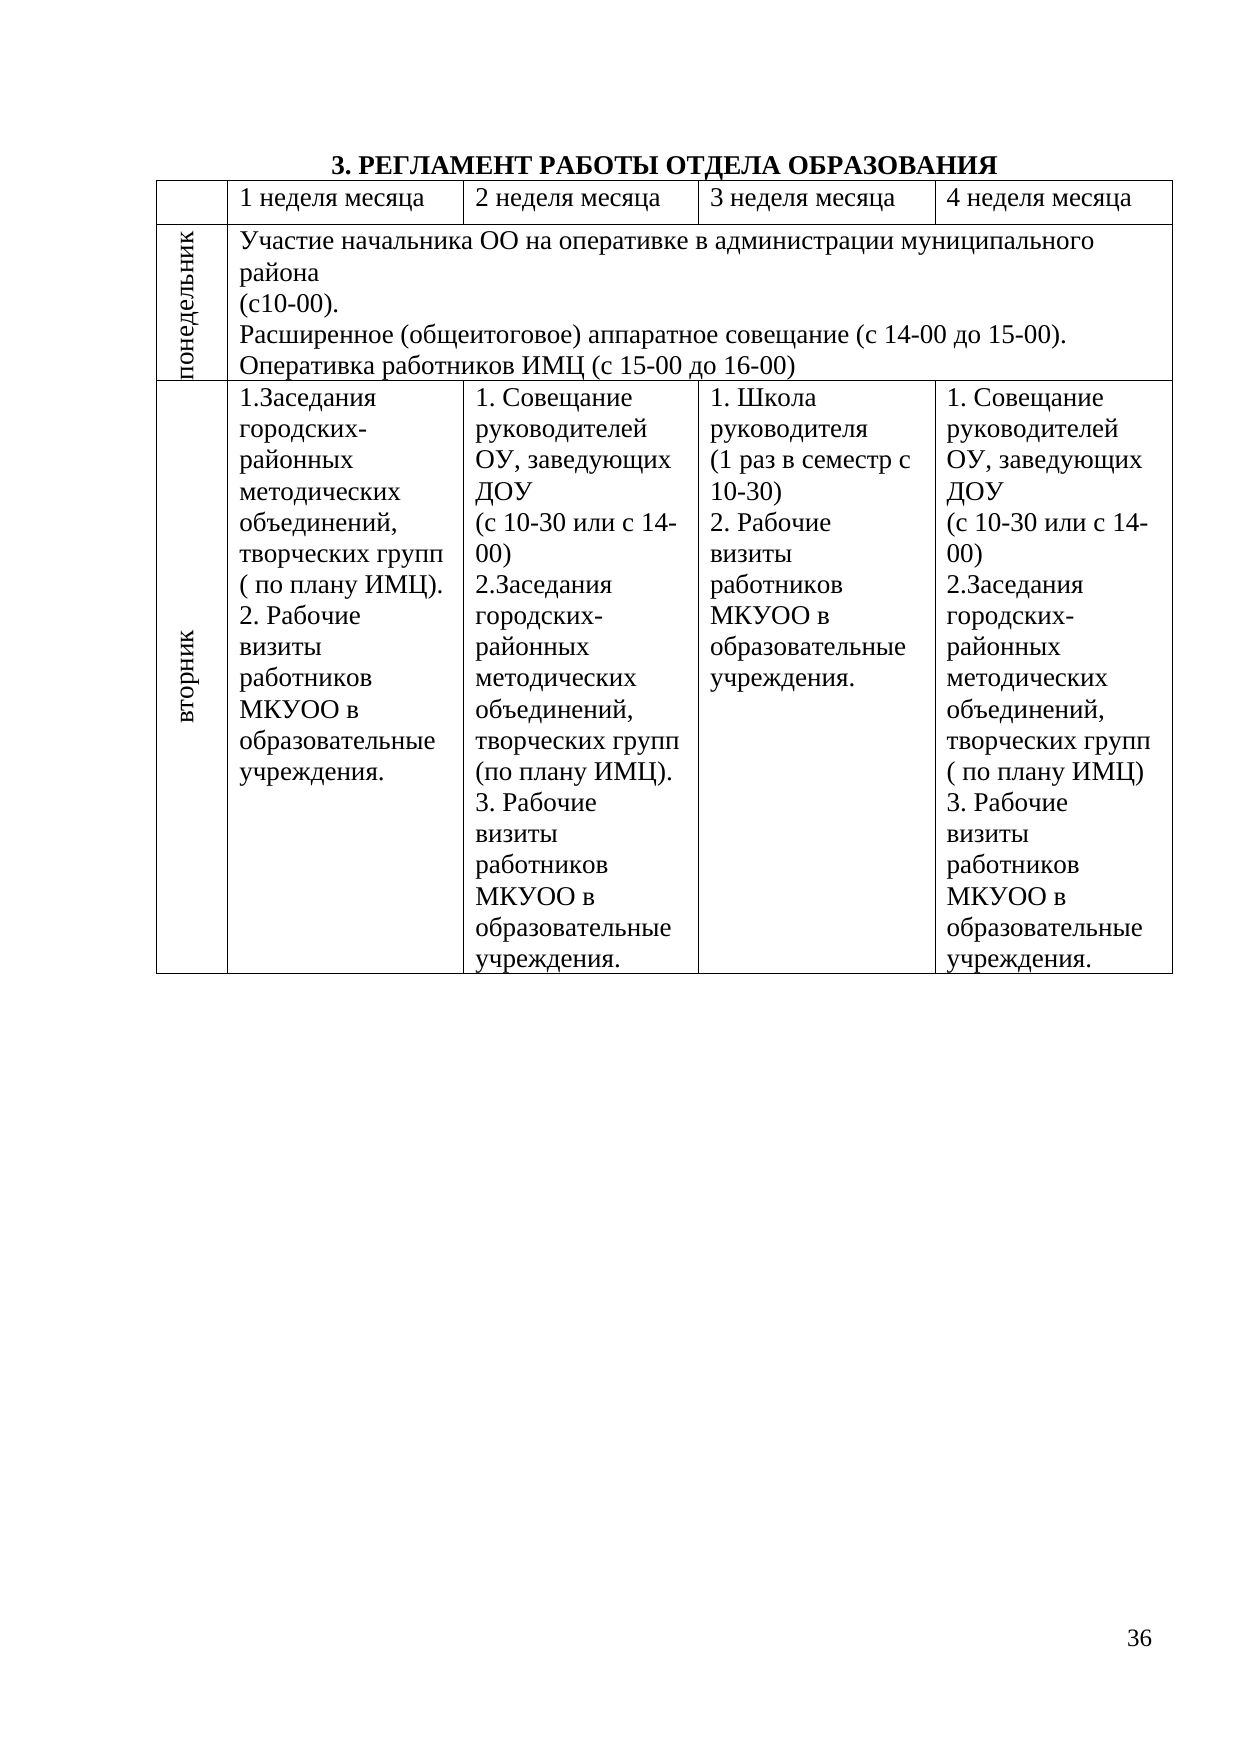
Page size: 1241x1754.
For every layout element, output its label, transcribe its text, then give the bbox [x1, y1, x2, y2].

table_cell 1. Совещание руководителей ОУ, заведующих ДОУ (с 10-30 или с 14-00) 2.Заседания городских-районных методических объединений, творческих групп (по плану ИМЦ). 3. Рабочие визиты работников МКУОО в образовательные учреждения. [464, 381, 698, 973]
table_cell 1.Заседания городских-районных методических объединений, творческих групп ( по плану ИМЦ). 2. Рабочие визиты работников МКУОО в образовательные учреждения. [228, 381, 463, 973]
table_cell 1. Школа руководителя (1 раз в семестр с 10-30) 2. Рабочие визиты работников МКУОО в образовательные учреждения. [699, 381, 935, 973]
table_header 1 неделя месяца [228, 181, 463, 223]
table_header [157, 181, 227, 223]
table_header 2 неделя месяца [464, 181, 698, 223]
table_cell вторник [157, 381, 227, 973]
table_cell 1. Совещание руководителей ОУ, заведующих ДОУ (с 10-30 или с 14-00) 2.Заседания городских-районных методических объединений, творческих групп ( по плану ИМЦ) 3. Рабочие визиты работников МКУОО в образовательные учреждения. [936, 381, 1172, 973]
table_header 4 неделя месяца [936, 181, 1172, 223]
table_cell Участие начальника ОО на оперативке в администрации муниципального района (с10-00). Расширенное (общеитоговое) аппаратное совещание (с 14-00 до 15-00). Оперативка работников ИМЦ (с 15-00 до 16-00) [228, 225, 1172, 380]
table_cell понедельник [157, 225, 227, 380]
table_header 3 неделя месяца [699, 181, 935, 223]
text 3. РЕГЛАМЕНТ РАБОТЫ ОТДЕЛА ОБРАЗОВАНИЯ [177, 149, 1152, 180]
